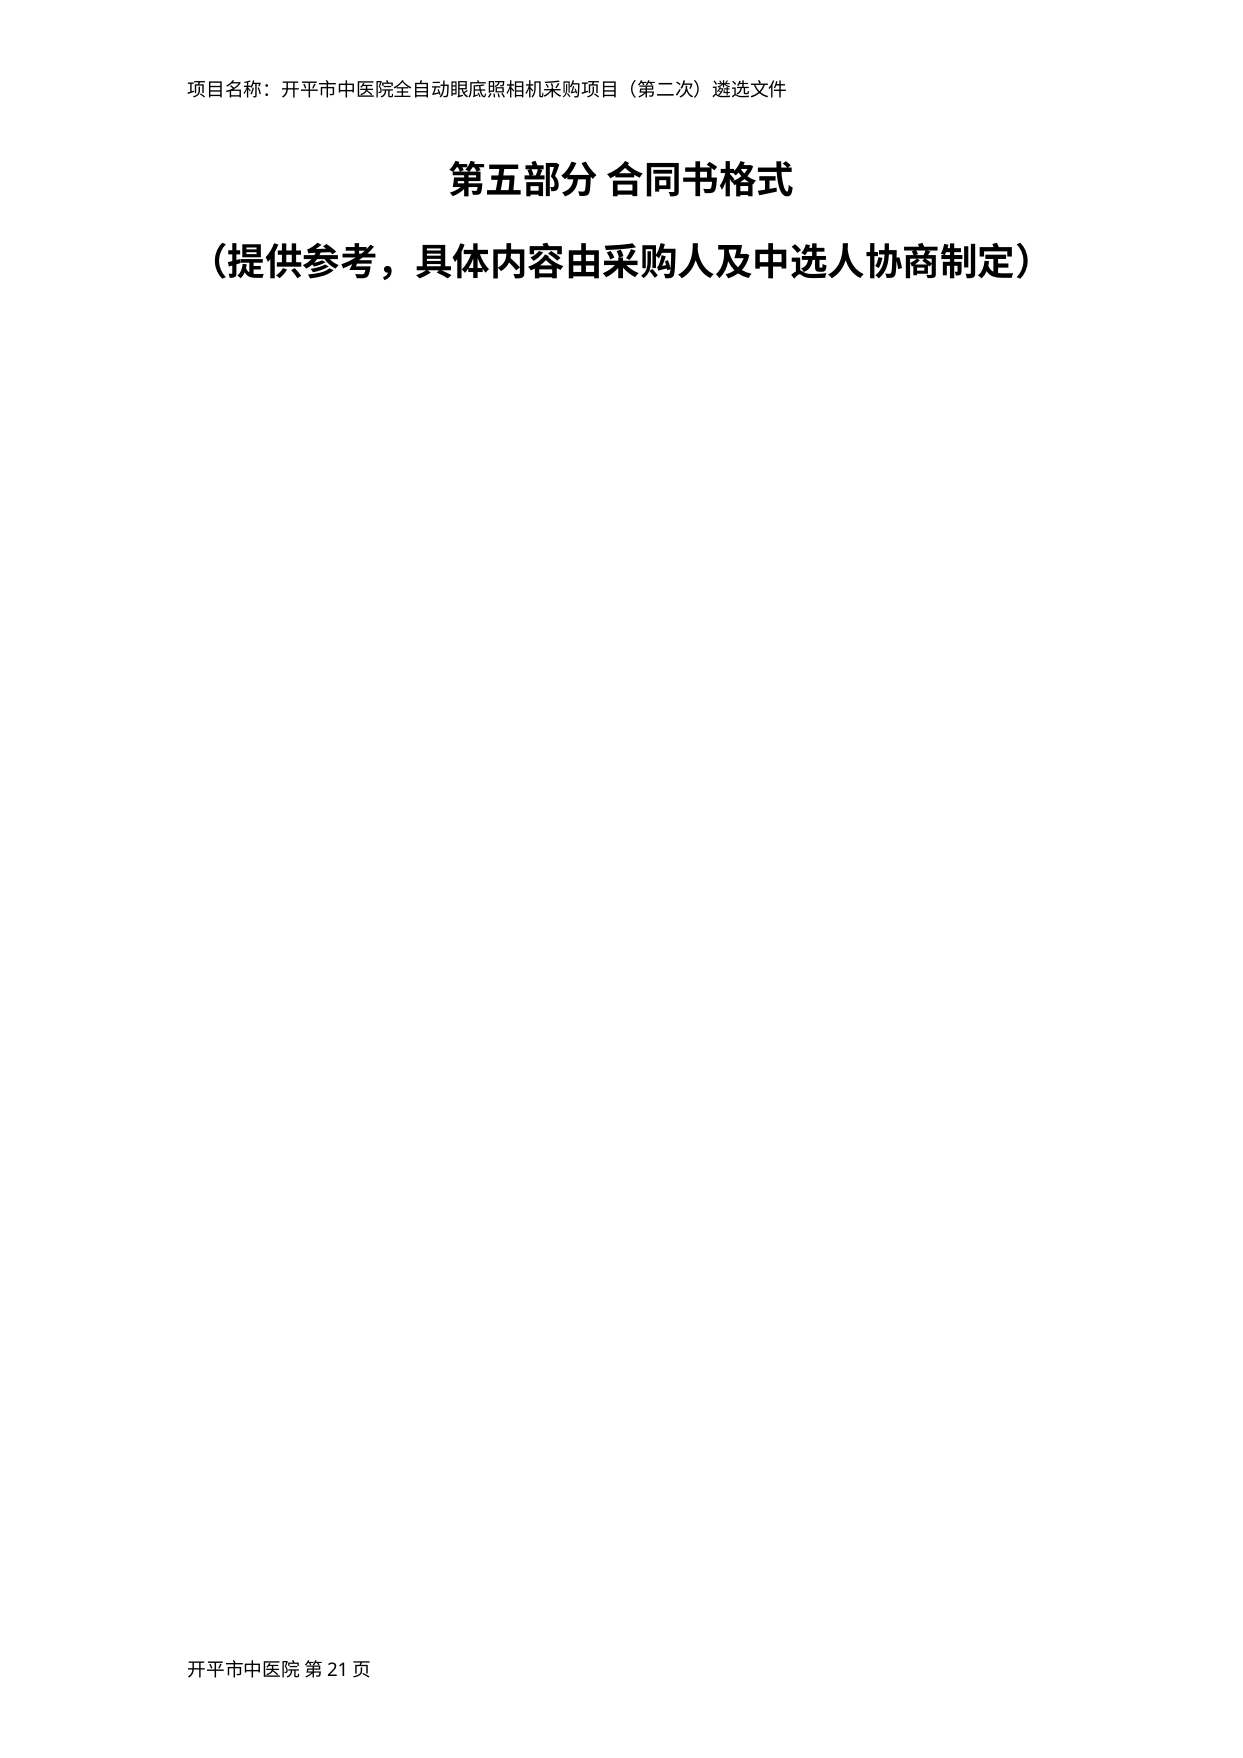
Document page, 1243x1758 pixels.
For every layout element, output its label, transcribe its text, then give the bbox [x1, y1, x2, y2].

subtitle 第五部分 合同书格式 [187, 150, 1055, 204]
text （提供参考，具体内容由采购人及中选人协商制定） [187, 231, 1055, 286]
